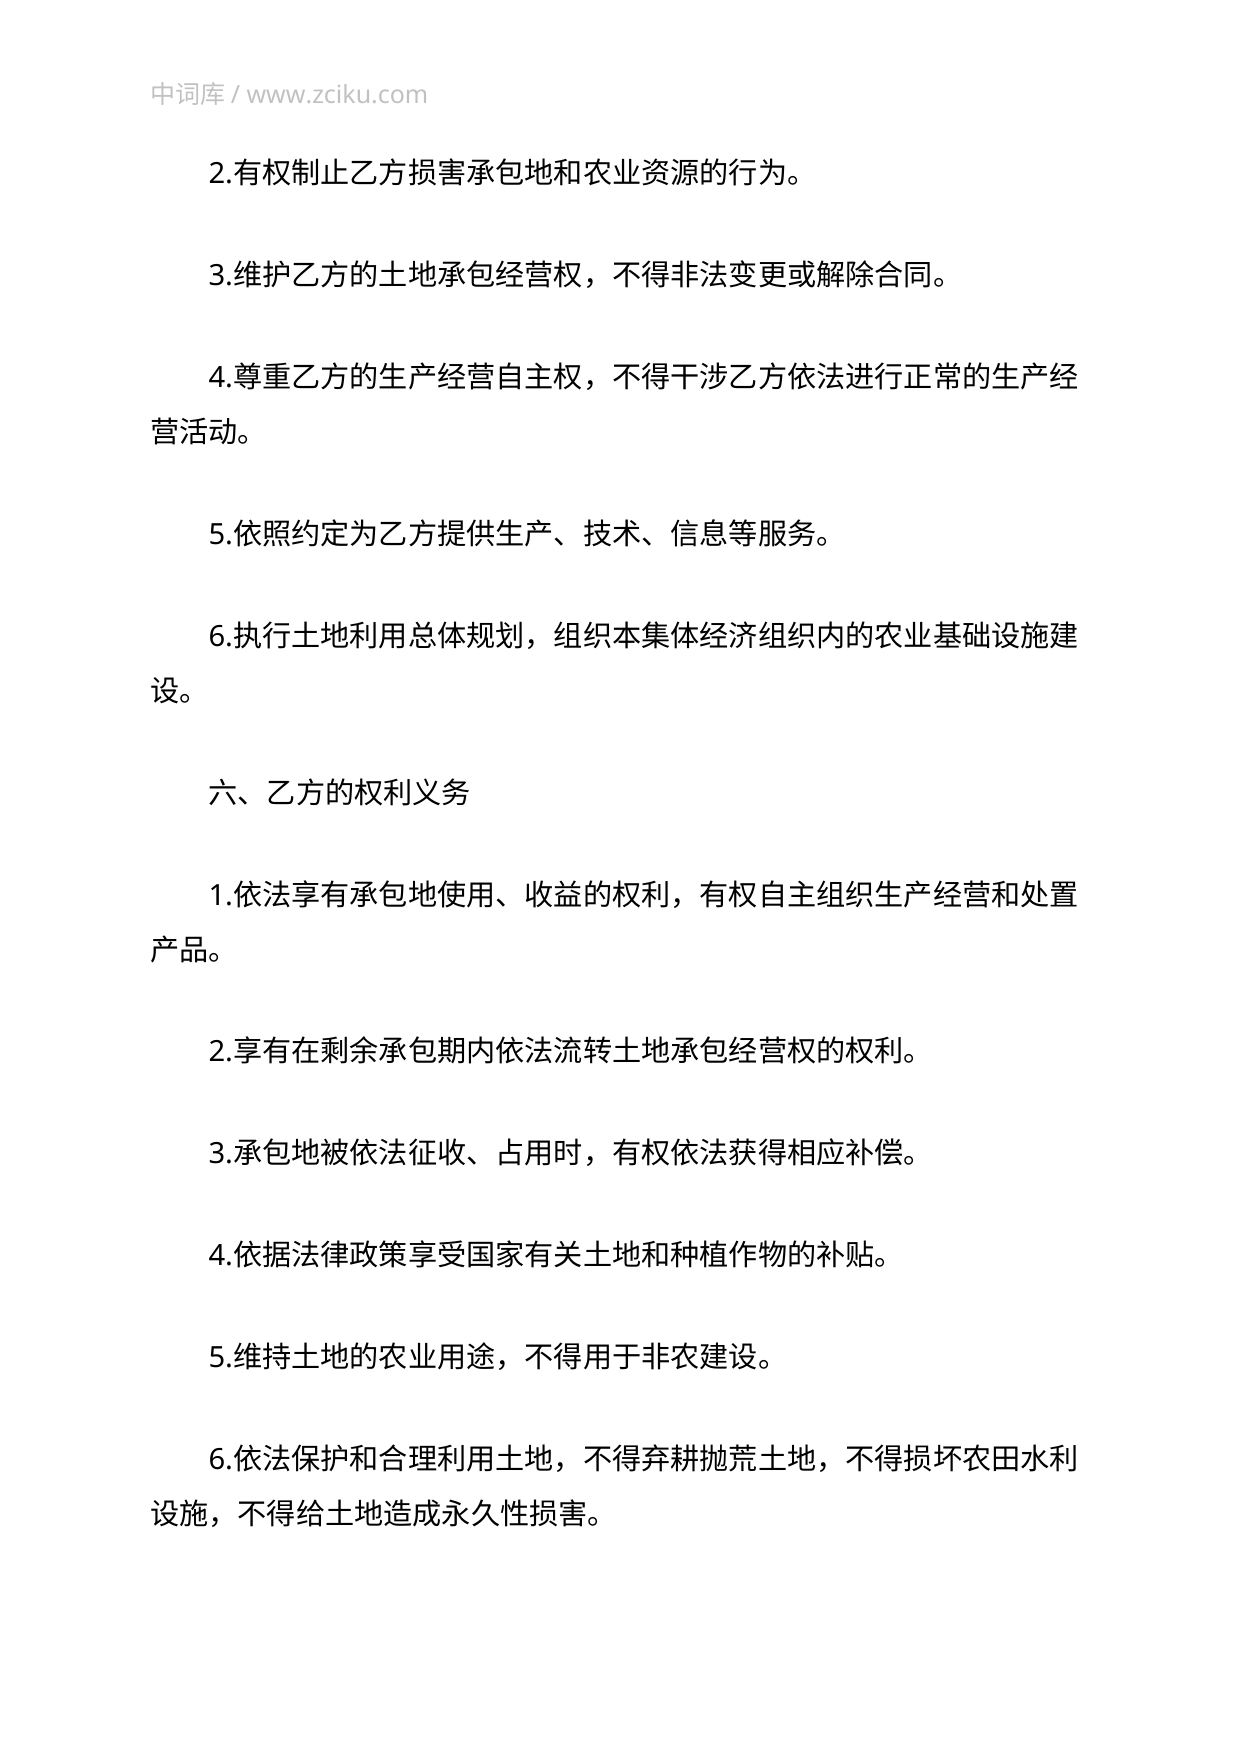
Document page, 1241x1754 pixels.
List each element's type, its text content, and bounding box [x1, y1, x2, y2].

text 5.依照约定为乙方提供生产、技术、信息等服务。 [150, 511, 1090, 553]
text 4.依据法律政策享受国家有关土地和种植作物的补贴。 [150, 1232, 1090, 1274]
text 5.维持土地的农业用途，不得用于非农建设。 [150, 1334, 1090, 1376]
text 六、乙方的权利义务 [150, 769, 1090, 812]
text 2.有权制止乙方损害承包地和农业资源的行为。 [150, 150, 1090, 192]
text 2.享有在剩余承包期内依法流转土地承包经营权的权利。 [150, 1028, 1090, 1070]
text 3.维护乙方的土地承包经营权，不得非法变更或解除合同。 [150, 252, 1090, 294]
text 4.尊重乙方的生产经营自主权，不得干涉乙方依法进行正常的生产经营活动。 [150, 354, 1090, 451]
text 6.执行土地利用总体规划，组织本集体经济组织内的农业基础设施建设。 [150, 613, 1090, 710]
text 1.依法享有承包地使用、收益的权利，有权自主组织生产经营和处置产品。 [150, 871, 1090, 968]
text 6.依法保护和合理利用土地，不得弃耕抛荒土地，不得损坏农田水利设施，不得给土地造成永久性损害。 [150, 1436, 1090, 1533]
text 3.承包地被依法征收、占用时，有权依法获得相应补偿。 [150, 1130, 1090, 1172]
